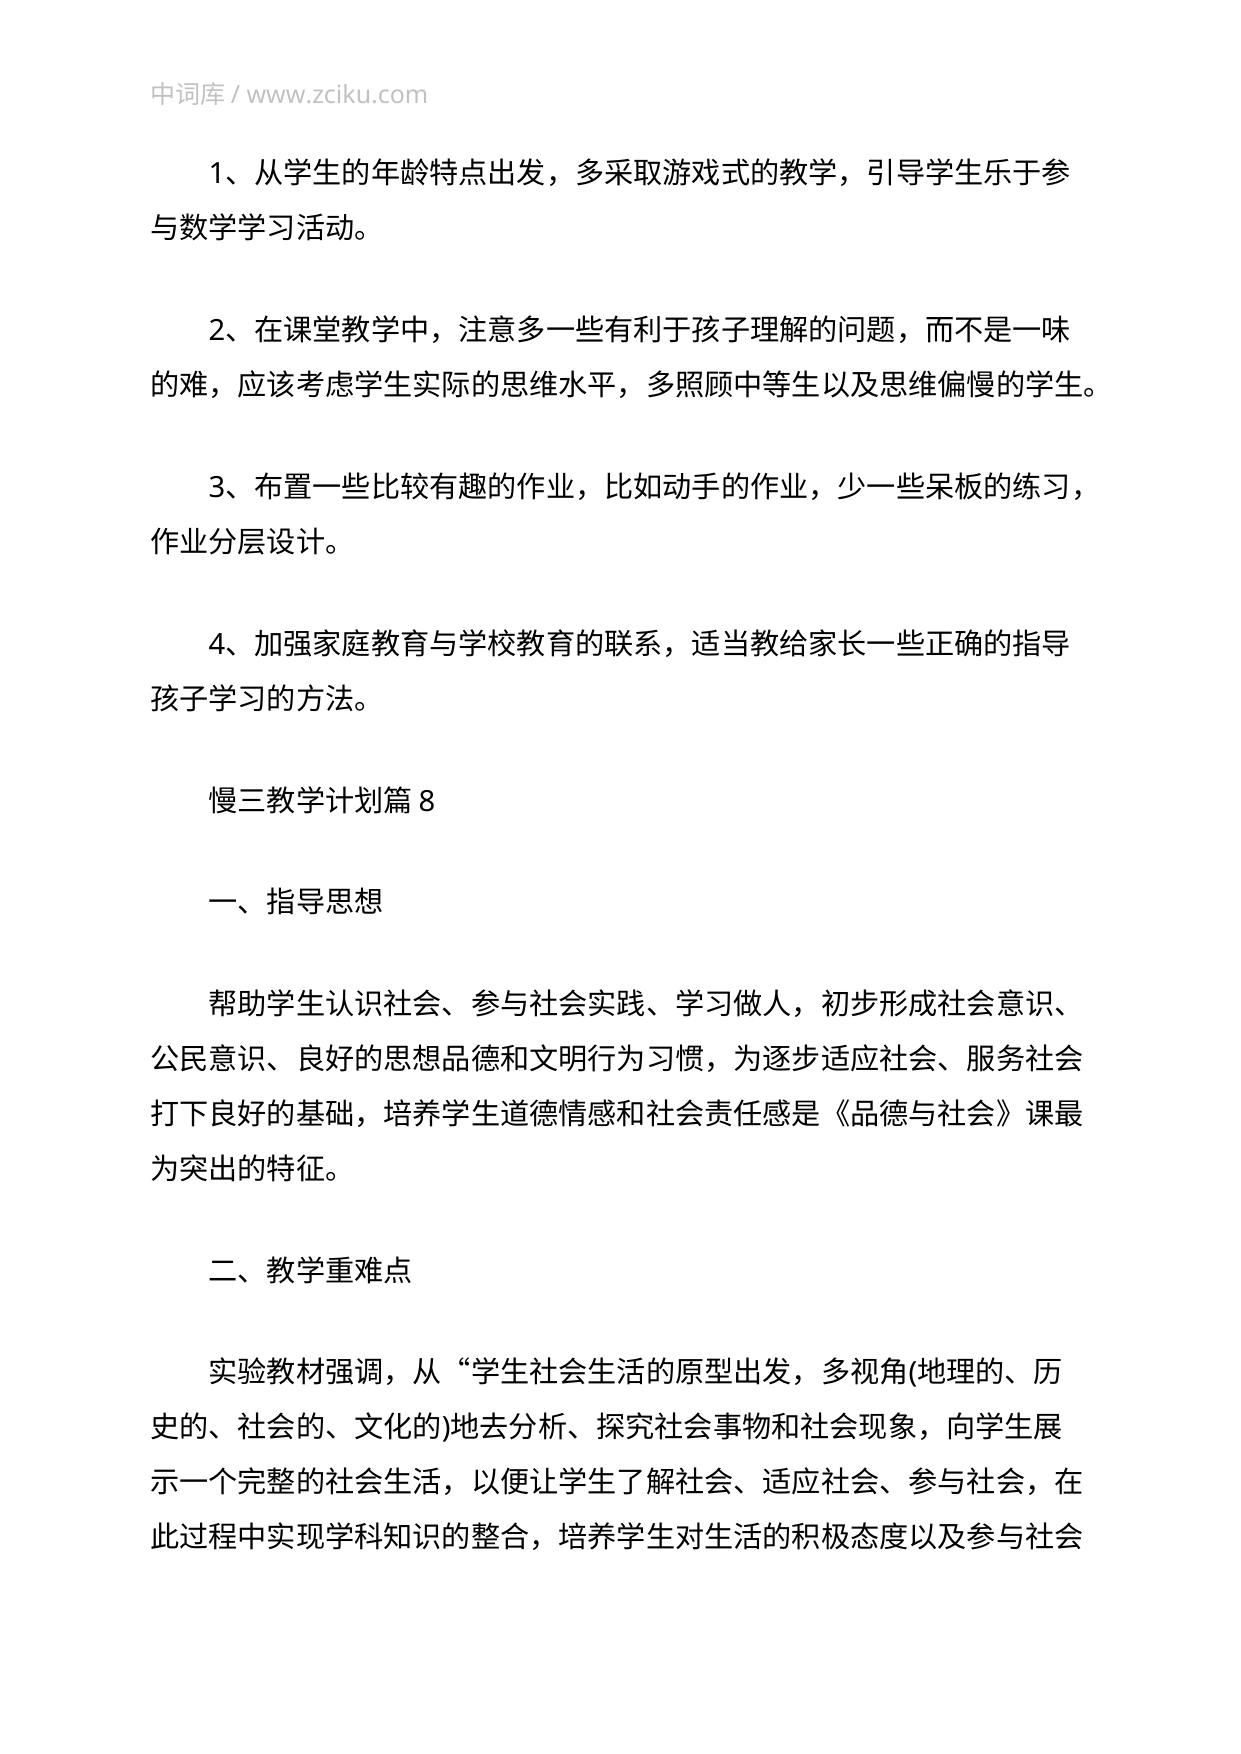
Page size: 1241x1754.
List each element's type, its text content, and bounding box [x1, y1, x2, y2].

text 4、加强家庭教育与学校教育的联系，适当教给家长一些正确的指导孩子学习的方法。 [150, 620, 1090, 718]
text 帮助学生认识社会、参与社会实践、学习做人，初步形成社会意识、公民意识、良好的思想品德和文明行为习惯，为逐步适应社会、服务社会打下良好的基础，培养学生道德情感和社会责任感是《品德与社会》课最为突出的特征。 [150, 981, 1090, 1188]
text 一、指导思想 [150, 879, 1090, 921]
text 2、在课堂教学中，注意多一些有利于孩子理解的问题，而不是一味的难，应该考虑学生实际的思维水平，多照顾中等生以及思维偏慢的学生。 [150, 307, 1090, 404]
text 二、教学重难点 [150, 1247, 1090, 1289]
text 1、从学生的年龄特点出发，多采取游戏式的教学，引导学生乐于参与数学学习活动。 [150, 150, 1090, 247]
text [150, 1349, 1090, 1556]
text 慢三教学计划篇8 [150, 777, 1090, 819]
text 3、布置一些比较有趣的作业，比如动手的作业，少一些呆板的练习，作业分层设计。 [150, 463, 1090, 561]
